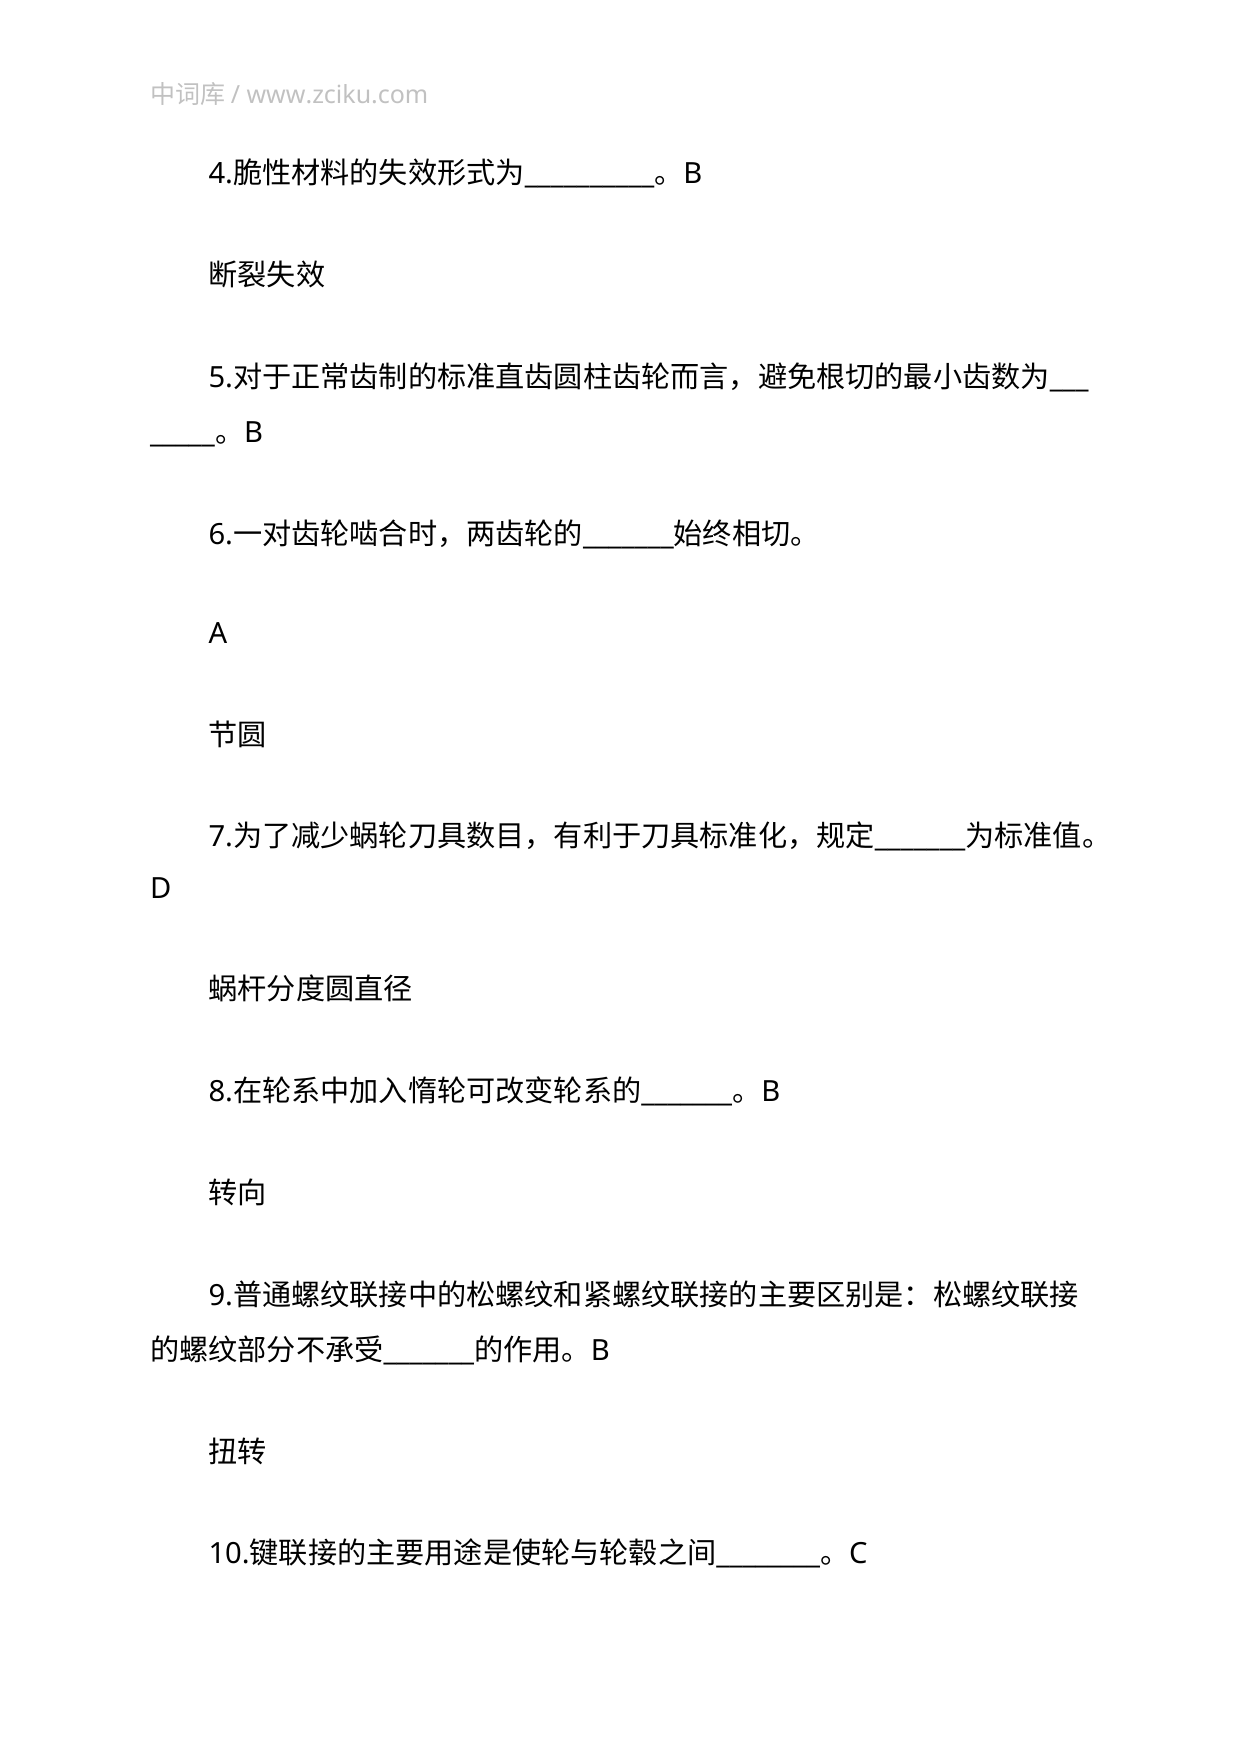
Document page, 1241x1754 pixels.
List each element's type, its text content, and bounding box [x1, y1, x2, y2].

text 9.普通螺纹联接中的松螺纹和紧螺纹联接的主要区别是：松螺纹联接的螺纹部分不承受_______的作用。B [150, 1271, 1090, 1368]
text 8.在轮系中加入惰轮可改变轮系的_______。B [150, 1067, 1090, 1110]
text 7.为了减少蜗轮刀具数目，有利于刀具标准化，规定_______为标准值。D [150, 813, 1090, 907]
text 断裂失效 [150, 252, 1090, 294]
text 6.一对齿轮啮合时，两齿轮的_______始终相切。 [150, 511, 1090, 553]
text 节圆 [150, 711, 1090, 753]
text 5.对于正常齿制的标准直齿圆柱齿轮而言，避免根切的最小齿数为________。B [150, 354, 1090, 451]
text 扭转 [150, 1428, 1090, 1470]
text A [150, 613, 1090, 652]
text 转向 [150, 1169, 1090, 1212]
text 4.脆性材料的失效形式为__________。B [150, 150, 1090, 192]
text 蜗杆分度圆直径 [150, 966, 1090, 1008]
text 10.键联接的主要用途是使轮与轮毂之间________。C [150, 1530, 1090, 1572]
